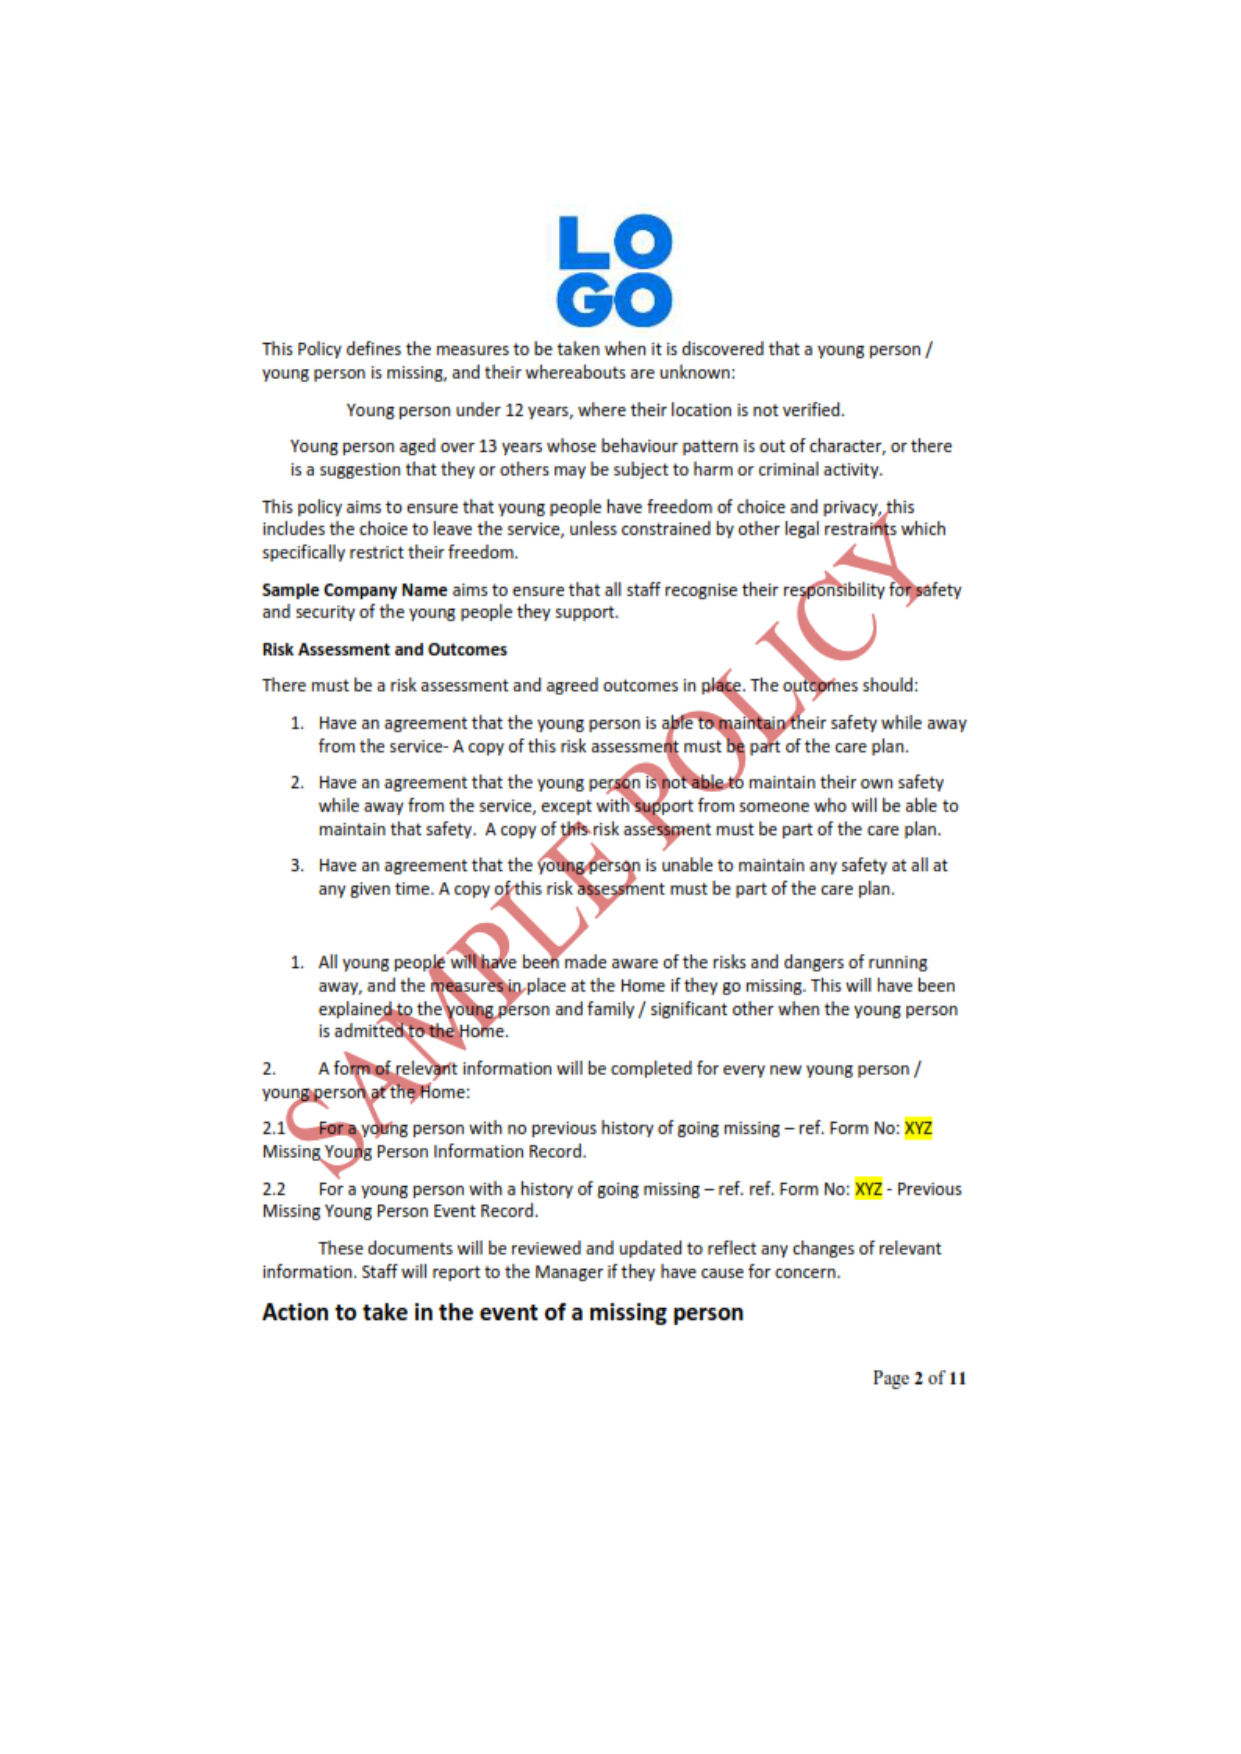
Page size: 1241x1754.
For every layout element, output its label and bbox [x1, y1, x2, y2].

picture [150, 149, 1080, 1466]
